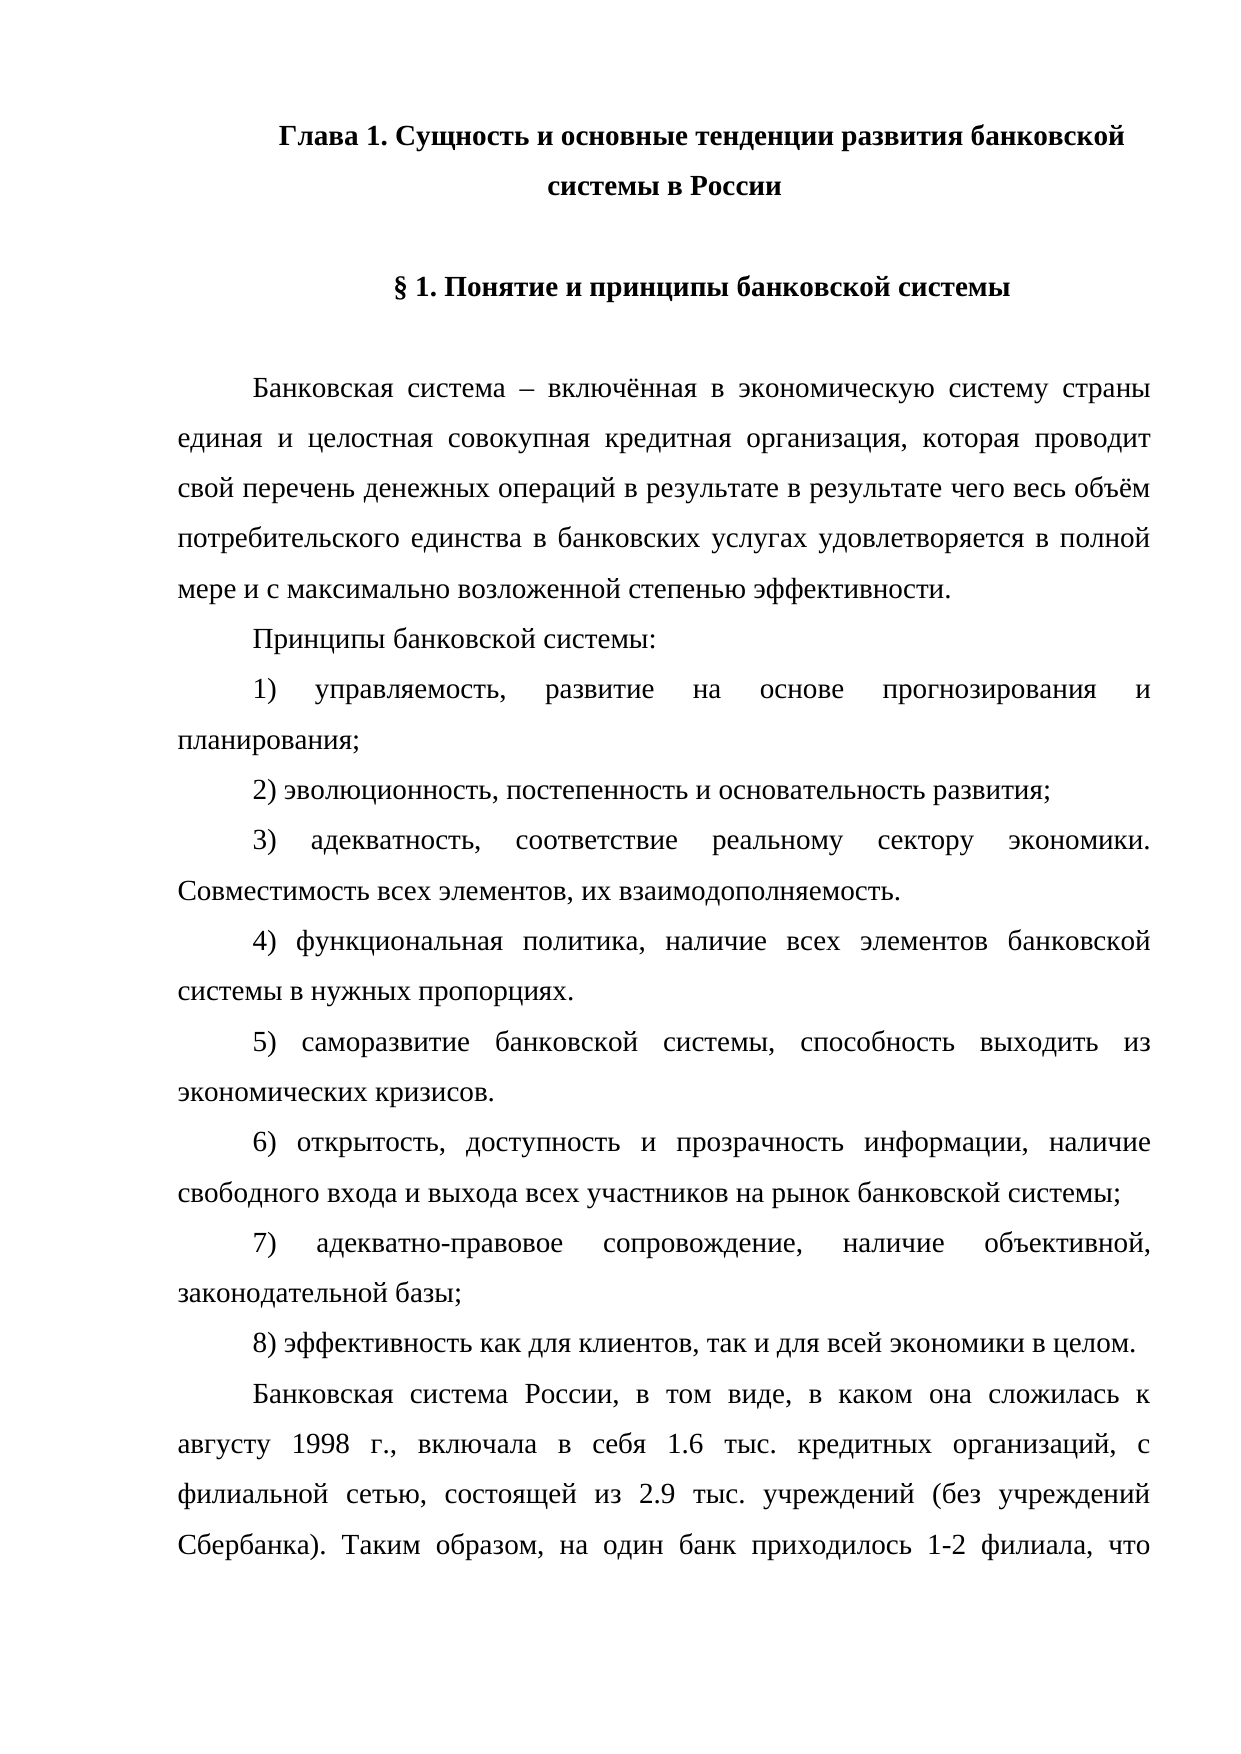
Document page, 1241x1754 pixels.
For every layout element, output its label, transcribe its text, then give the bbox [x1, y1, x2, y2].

text § 1. Понятие и принципы банковской системы [177, 269, 1152, 303]
text 5) саморазвитие банковской системы, способность выходить из экономических кризисов. [177, 1024, 1152, 1108]
text 7) адекватно-правовое сопровождение, наличие объективной, законодательной базы; [177, 1225, 1152, 1309]
text 2) эволюционность, постепенность и основательность развития; [177, 772, 1152, 806]
text Банковская система – включённая в экономическую систему страны единая и целостная совокупная кредитная организация, которая проводит свой перечень денежных операций в результате в результате чего весь объём потребительского единства в банковских услугах удовлетворяется в полной мере и с максимально возложенной степенью эффективности. [177, 370, 1152, 604]
text Глава 1. Сущность и основные тенденции развития банковской системы в России [177, 118, 1152, 202]
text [177, 1376, 1152, 1560]
text 6) открытость, доступность и прозрачность информации, наличие свободного входа и выхода всех участников на рынок банковской системы; [177, 1124, 1152, 1208]
text 8) эффективность как для клиентов, так и для всей экономики в целом. [177, 1326, 1152, 1359]
text 4) функциональная политика, наличие всех элементов банковской системы в нужных пропорциях. [177, 923, 1152, 1007]
text 1) управляемость, развитие на основе прогнозирования и планирования; [177, 672, 1152, 755]
text 3) адекватность, соответствие реальному сектору экономики. Совместимость всех элементов, их взаимодополняемость. [177, 822, 1152, 906]
text Принципы банковской системы: [177, 621, 1152, 655]
